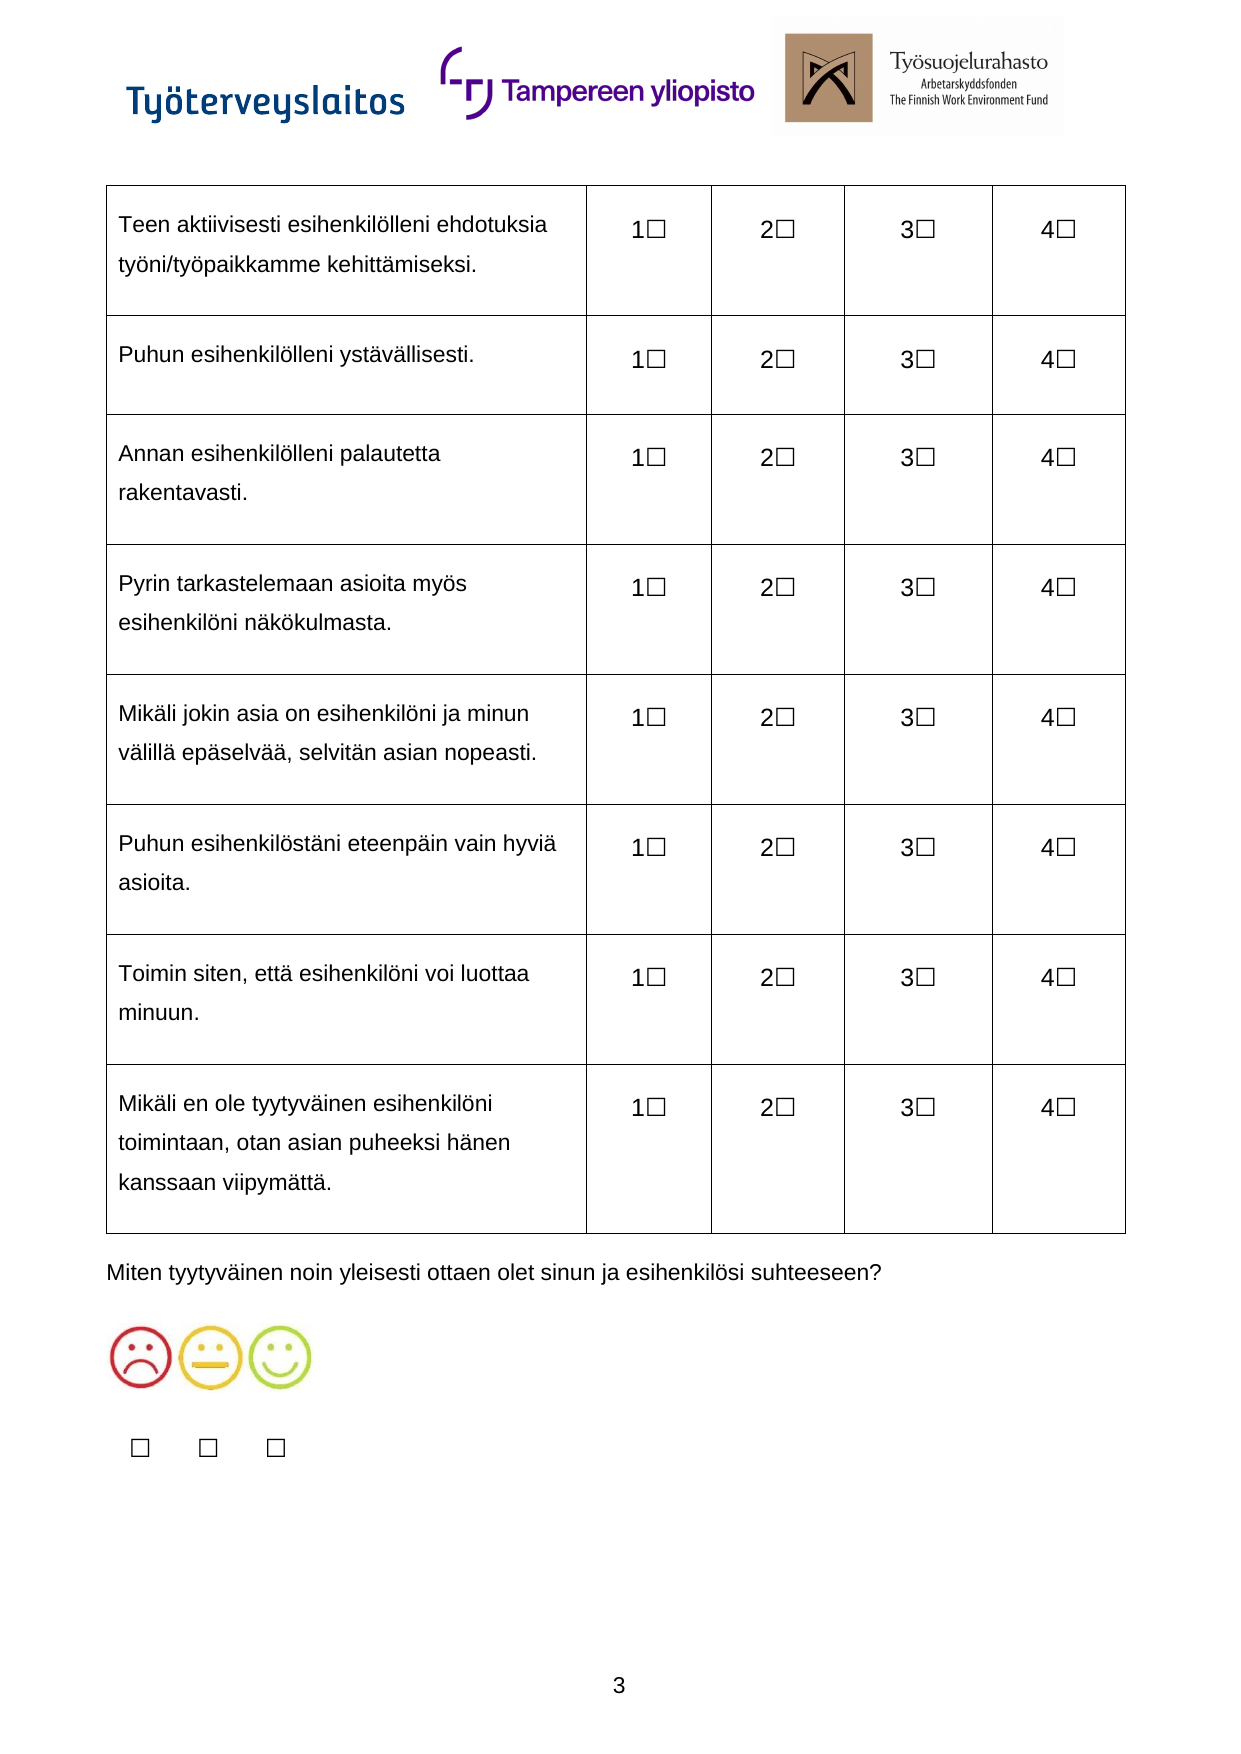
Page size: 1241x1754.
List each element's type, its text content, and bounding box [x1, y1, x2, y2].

table_cell 2 [712, 545, 844, 673]
table_cell 3 [845, 675, 992, 803]
table_cell 3 [845, 186, 992, 315]
table_cell 3 [845, 935, 992, 1063]
table_cell 2 [712, 316, 844, 413]
text Miten tyytyväinen noin yleisesti ottaen olet sinun ja esihenkilösi suhteeseen? [106, 1259, 1132, 1285]
table_cell Pyrin tarkastelemaan asioita myös esihenkilöni näkökulmasta. [107, 545, 586, 673]
table_cell 3 [845, 1065, 992, 1233]
picture [106, 1323, 315, 1393]
table_cell 4 [993, 805, 1125, 933]
table_cell Annan esihenkilölleni palautetta rakentavasti. [107, 415, 586, 543]
table_cell 3 [845, 805, 992, 933]
table_cell 1 [587, 415, 711, 543]
table_cell 1 [587, 935, 711, 1063]
table_cell 2 [712, 1065, 844, 1233]
table_cell Mikäli en ole tyytyväinen esihenkilöni toimintaan, otan asian puheeksi hänen kanssaan viipymättä. [107, 1065, 586, 1233]
table_cell 3 [845, 415, 992, 543]
table_cell 2 [712, 186, 844, 315]
table_cell 1 [587, 316, 711, 413]
table_cell 4 [993, 935, 1125, 1063]
table_cell 1 [587, 186, 711, 315]
table_cell 2 [712, 935, 844, 1063]
table_cell Mikäli jokin asia on esihenkilöni ja minun välillä epäselvää, selvitän asian nopeasti. [107, 675, 586, 803]
table_cell 1 [587, 1065, 711, 1233]
table_cell Toimin siten, että esihenkilöni voi luottaa minuun. [107, 935, 586, 1063]
picture [424, 17, 1064, 136]
table_cell 2 [712, 675, 844, 803]
table_cell Teen aktiivisesti esihenkilölleni ehdotuksia työni/työpaikkamme kehittämiseksi. [107, 186, 586, 315]
table_cell 4 [993, 316, 1125, 413]
table_cell Puhun esihenkilölleni ystävällisesti. [107, 316, 586, 413]
table_cell 4 [993, 545, 1125, 673]
table_cell 3 [845, 316, 992, 413]
table_cell 4 [993, 675, 1125, 803]
table_cell 4 [993, 415, 1125, 543]
table_cell 2 [712, 805, 844, 933]
table_cell 4 [993, 1065, 1125, 1233]
table_cell 2 [712, 415, 844, 543]
table_cell 1 [587, 805, 711, 933]
table_cell 3 [845, 545, 992, 673]
table_cell 1 [587, 675, 711, 803]
table_cell Puhun esihenkilöstäni eteenpäin vain hyviä asioita. [107, 805, 586, 933]
table_cell 4 [993, 186, 1125, 315]
table_cell 1 [587, 545, 711, 673]
